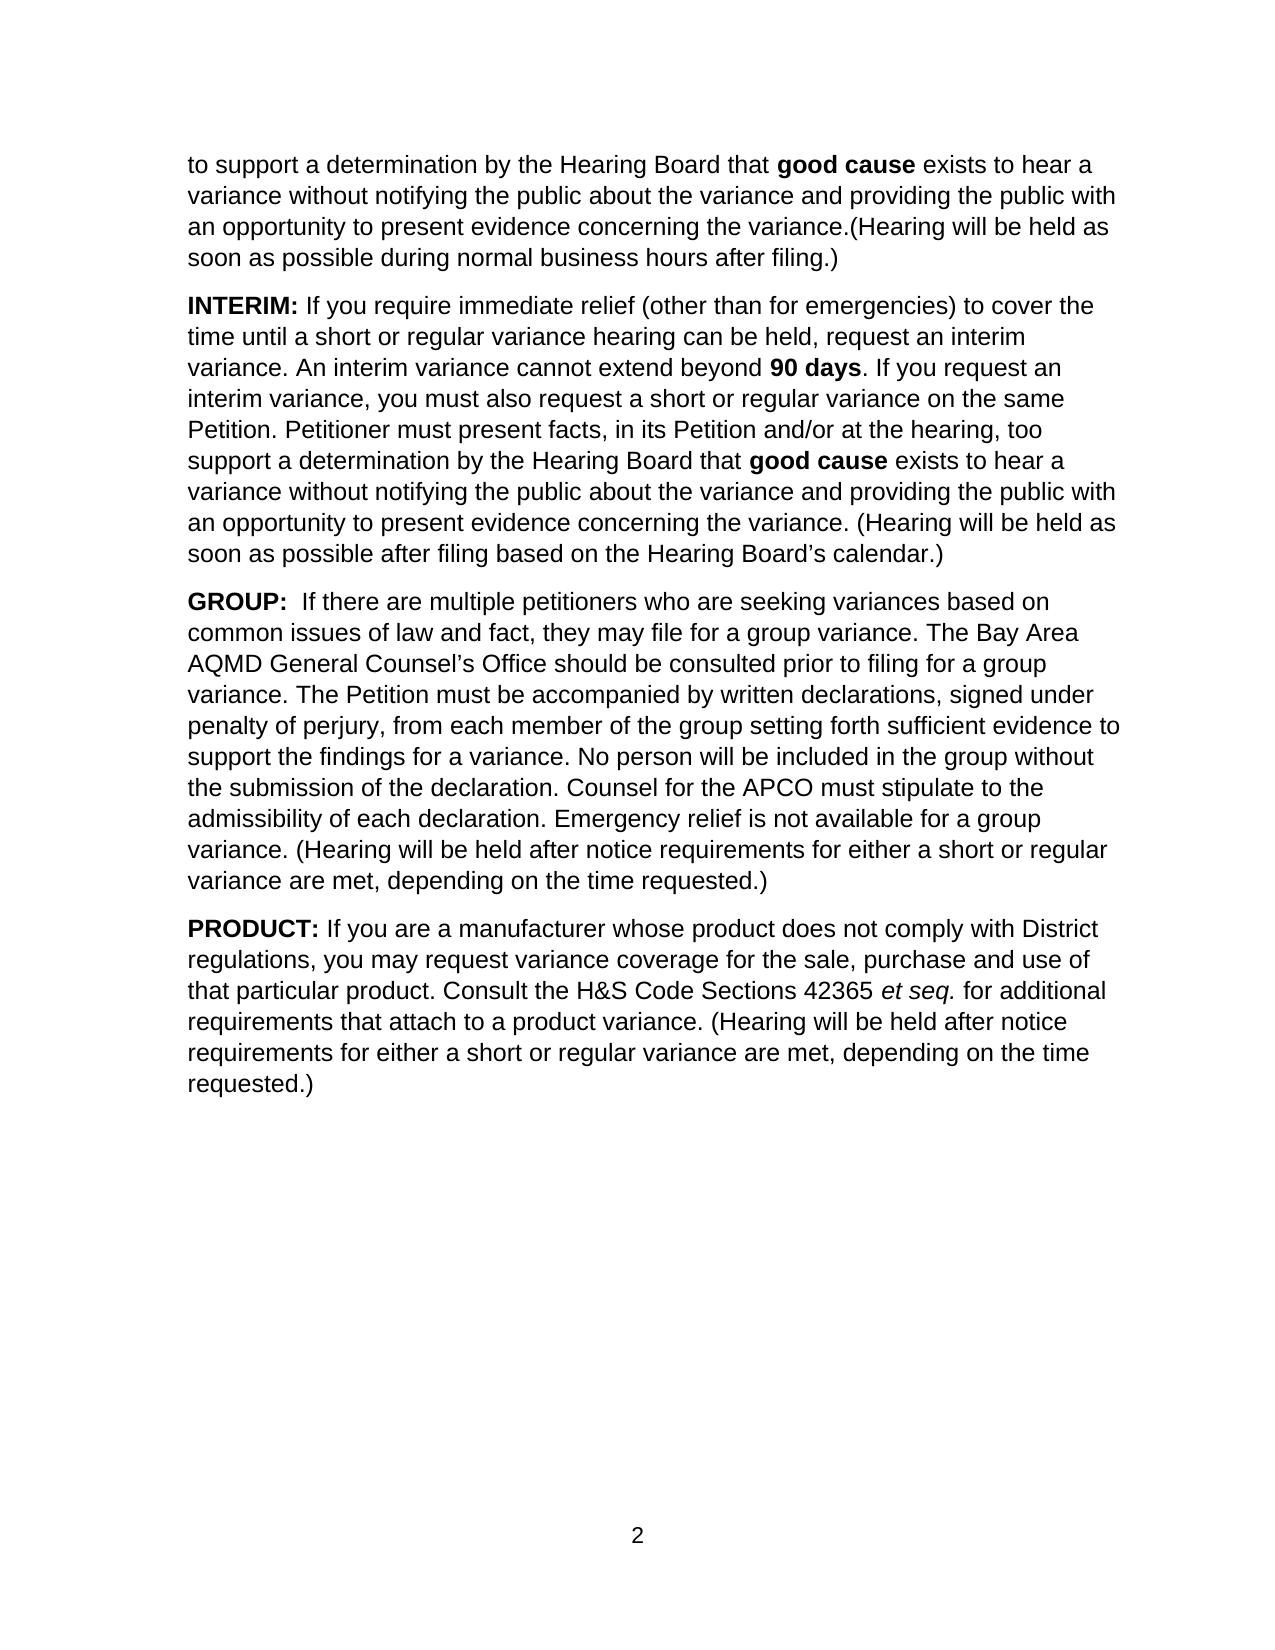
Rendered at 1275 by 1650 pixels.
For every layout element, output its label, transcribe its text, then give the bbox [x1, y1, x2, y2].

text INTERIM: If you require immediate relief (other than for emergencies) to cover the time until a short or regular variance hearing can be held, request an interim variance. An interim variance cannot extend beyond 90 days. If you request an interim variance, you must also request a short or regular variance on the same Petition. Petitioner must present facts, in its Petition and/or at the hearing, too support a determination by the Hearing Board that good cause exists to hear a variance without notifying the public about the variance and providing the public with an opportunity to present evidence concerning the variance. (Hearing will be held as soon as possible after filing based on the Hearing Board’s calendar.) [187, 291, 1125, 568]
text GROUP: If there are multiple petitioners who are seeking variances based on common issues of law and fact, they may file for a group variance. The Bay Area AQMD General Counsel’s Office should be consulted prior to filing for a group variance. The Petition must be accompanied by written declarations, signed under penalty of perjury, from each member of the group setting forth sufficient evidence to support the findings for a variance. No person will be included in the group without the submission of the declaration. Counsel for the APCO must stipulate to the admissibility of each declaration. Emergency relief is not available for a group variance. (Hearing will be held after notice requirements for either a short or regular variance are met, depending on the time requested.) [187, 587, 1125, 895]
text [187, 150, 1125, 272]
text PRODUCT: If you are a manufacturer whose product does not comply with District regulations, you may request variance coverage for the sale, purchase and use of that particular product. Consult the H&S Code Sections 42365 et seq. for additional requirements that attach to a product variance. (Hearing will be held after notice requirements for either a short or regular variance are met, depending on the time requested.) [187, 914, 1125, 1098]
